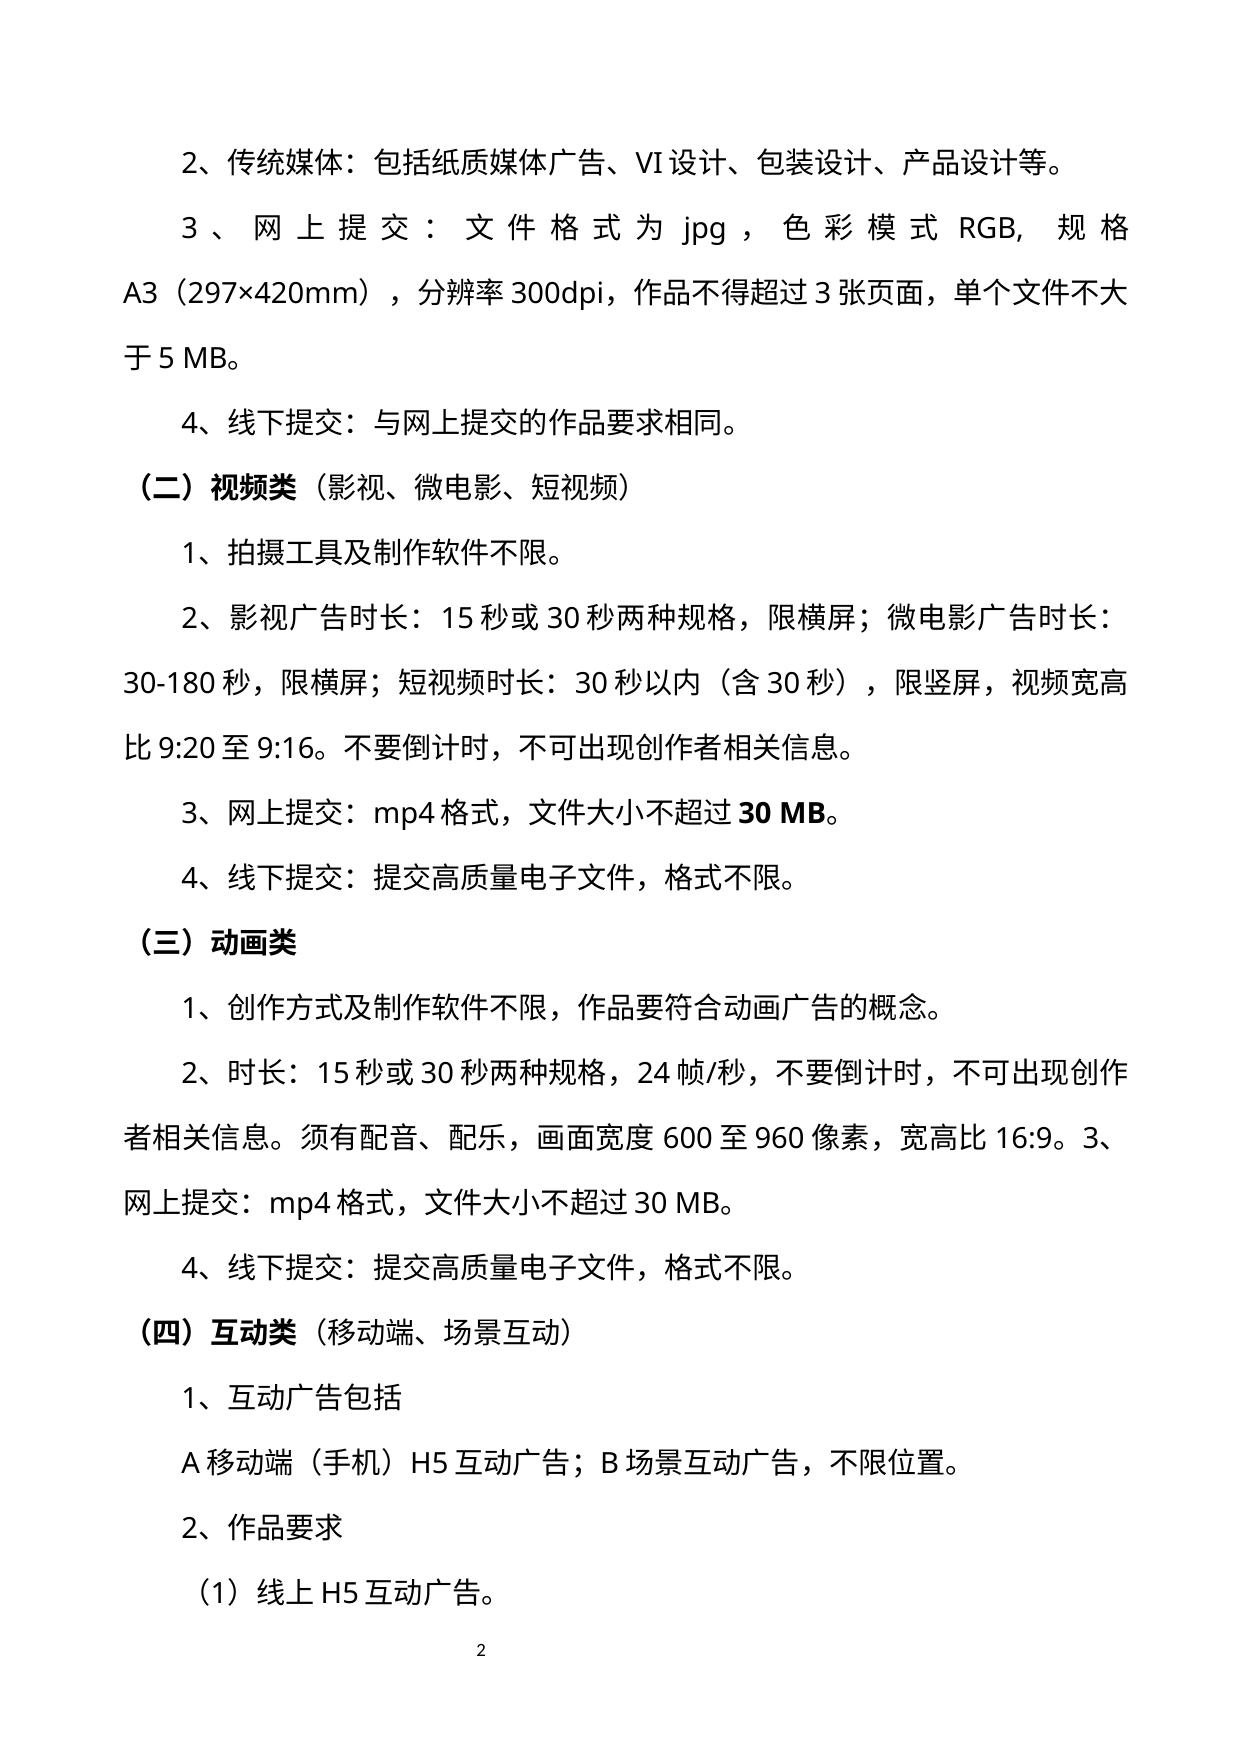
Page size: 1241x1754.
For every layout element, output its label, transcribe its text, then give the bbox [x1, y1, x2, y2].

text 3、网上提交：文件格式为jpg，色彩模式RGB, 规格A3（297×420mm），分辨率300dpi，作品不得超过3张页面，单个文件不大于5 MB。 [123, 193, 1129, 388]
text 4、线下提交：提交高质量电子文件，格式不限。 [123, 1233, 1129, 1298]
text 2、传统媒体：包括纸质媒体广告、VI设计、包装设计、产品设计等。 [123, 128, 1129, 193]
text （1）线上H5互动广告。 [123, 1558, 1129, 1623]
text 2、时长：15秒或30秒两种规格，24帧/秒，不要倒计时，不可出现创作者相关信息。须有配音、配乐，画面宽度600至960像素，宽高比16:9。3、网上提交：mp4格式，文件大小不超过30 MB。 [123, 1038, 1129, 1233]
text A移动端（手机）H5互动广告；B场景互动广告，不限位置。 [123, 1428, 1129, 1493]
text 1、拍摄工具及制作软件不限。 [123, 518, 1129, 583]
text （二）视频类（影视、微电影、短视频） [123, 453, 1129, 518]
text 3、网上提交：mp4格式，文件大小不超过30 MB。 [123, 778, 1129, 843]
text 2、作品要求 [123, 1493, 1129, 1558]
text 1、创作方式及制作软件不限，作品要符合动画广告的概念。 [123, 973, 1129, 1038]
text 4、线下提交：提交高质量电子文件，格式不限。 [123, 843, 1129, 908]
text 2、影视广告时长：15秒或30秒两种规格，限横屏；微电影广告时长：30-180秒，限横屏；短视频时长：30秒以内（含30秒），限竖屏，视频宽高比9:20至9:16。不要倒计时，不可出现创作者相关信息。 [123, 583, 1129, 778]
text 4、线下提交：与网上提交的作品要求相同。 [123, 388, 1129, 453]
text （三）动画类 [123, 908, 1129, 973]
text （四）互动类（移动端、场景互动） [123, 1298, 1129, 1363]
text 1、互动广告包括 [123, 1363, 1129, 1428]
